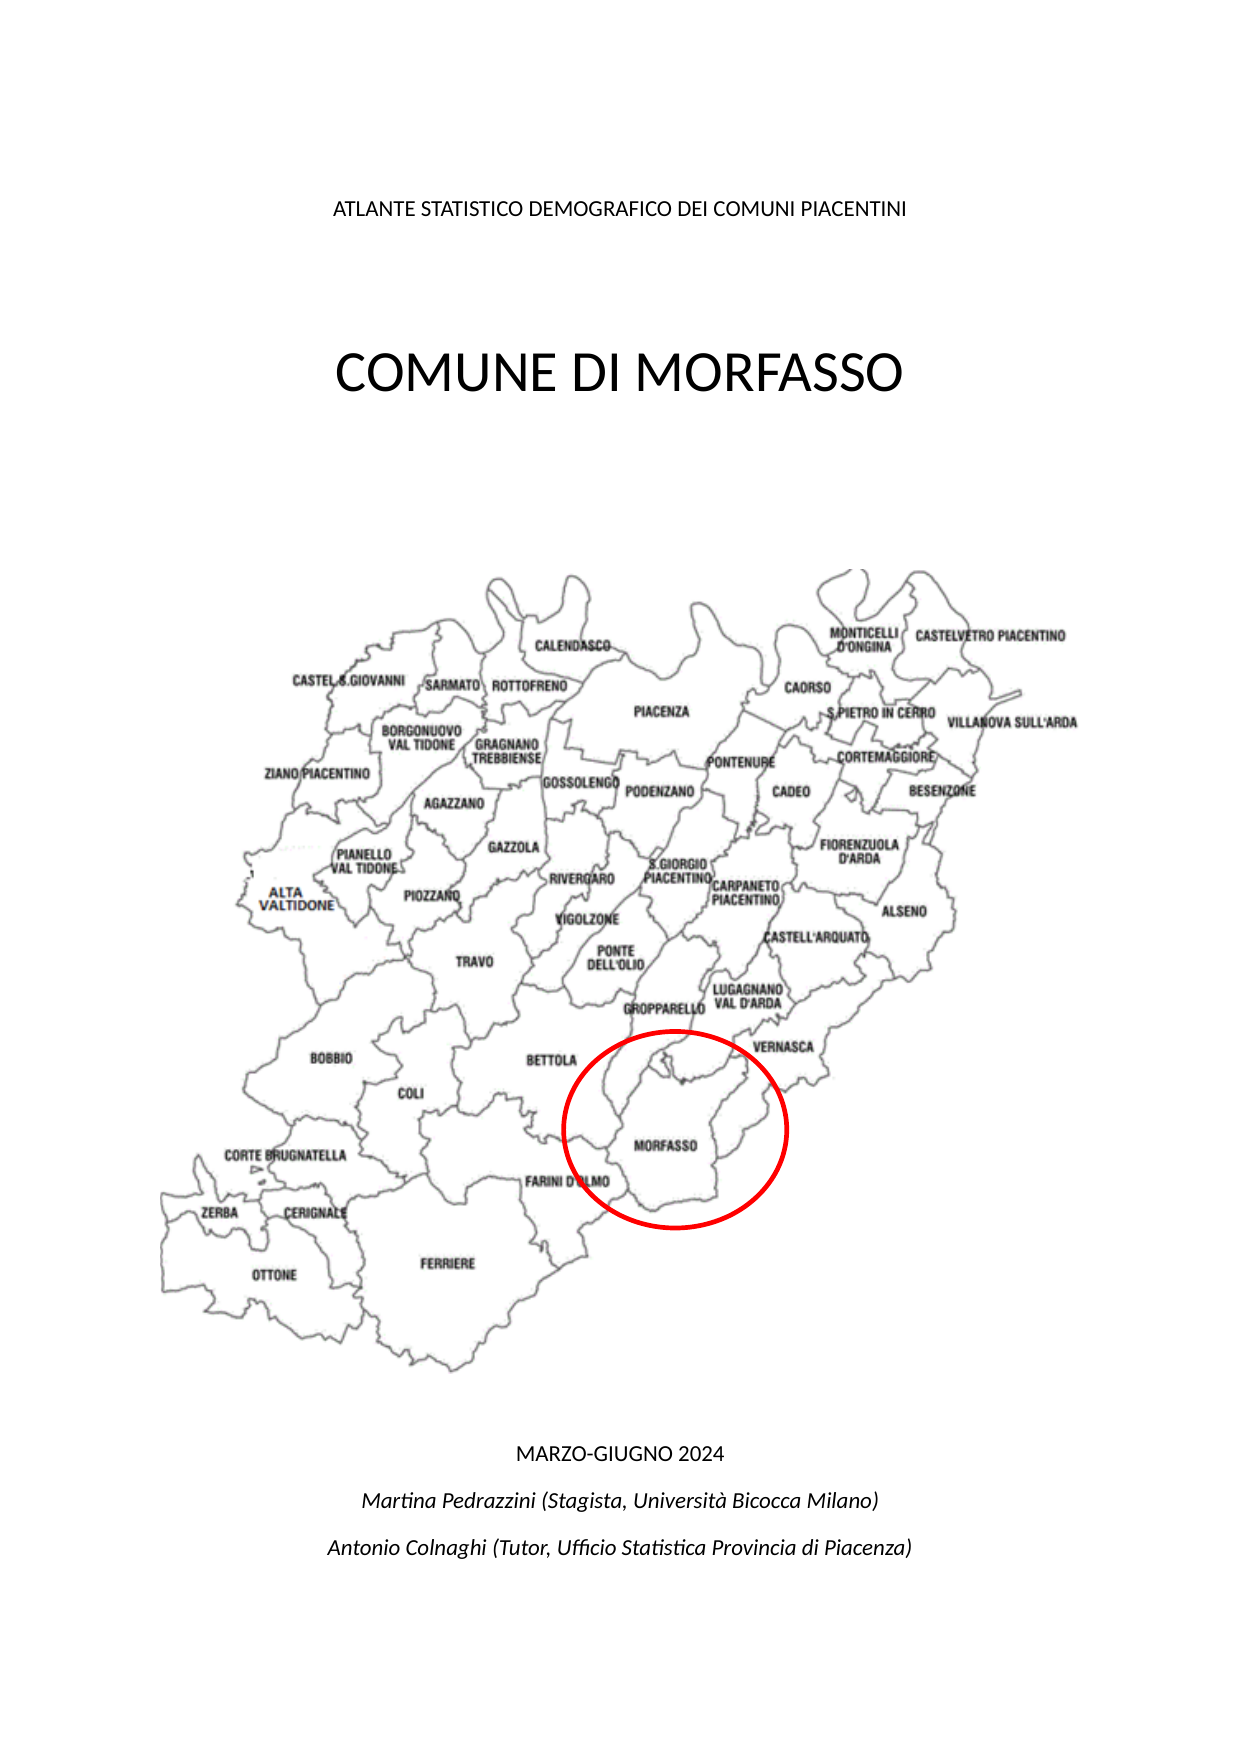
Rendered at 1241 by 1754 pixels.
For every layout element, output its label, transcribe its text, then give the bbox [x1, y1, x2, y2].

text Antonio Colnaghi (Tutor, Ufficio Statistica Provincia di Piacenza) [118, 1533, 1122, 1561]
text MARZO-GIUGNO 2024 [118, 1439, 1122, 1468]
text Martina Pedrazzini (Stagista, Università Bicocca Milano) [118, 1486, 1122, 1514]
text ATLANTE STATISTICO DEMOGRAFICO DEI COMUNI PIACENTINI [118, 194, 1122, 222]
picture [160, 569, 1080, 1374]
text COMUNE DI MORFASSO [118, 335, 1122, 406]
